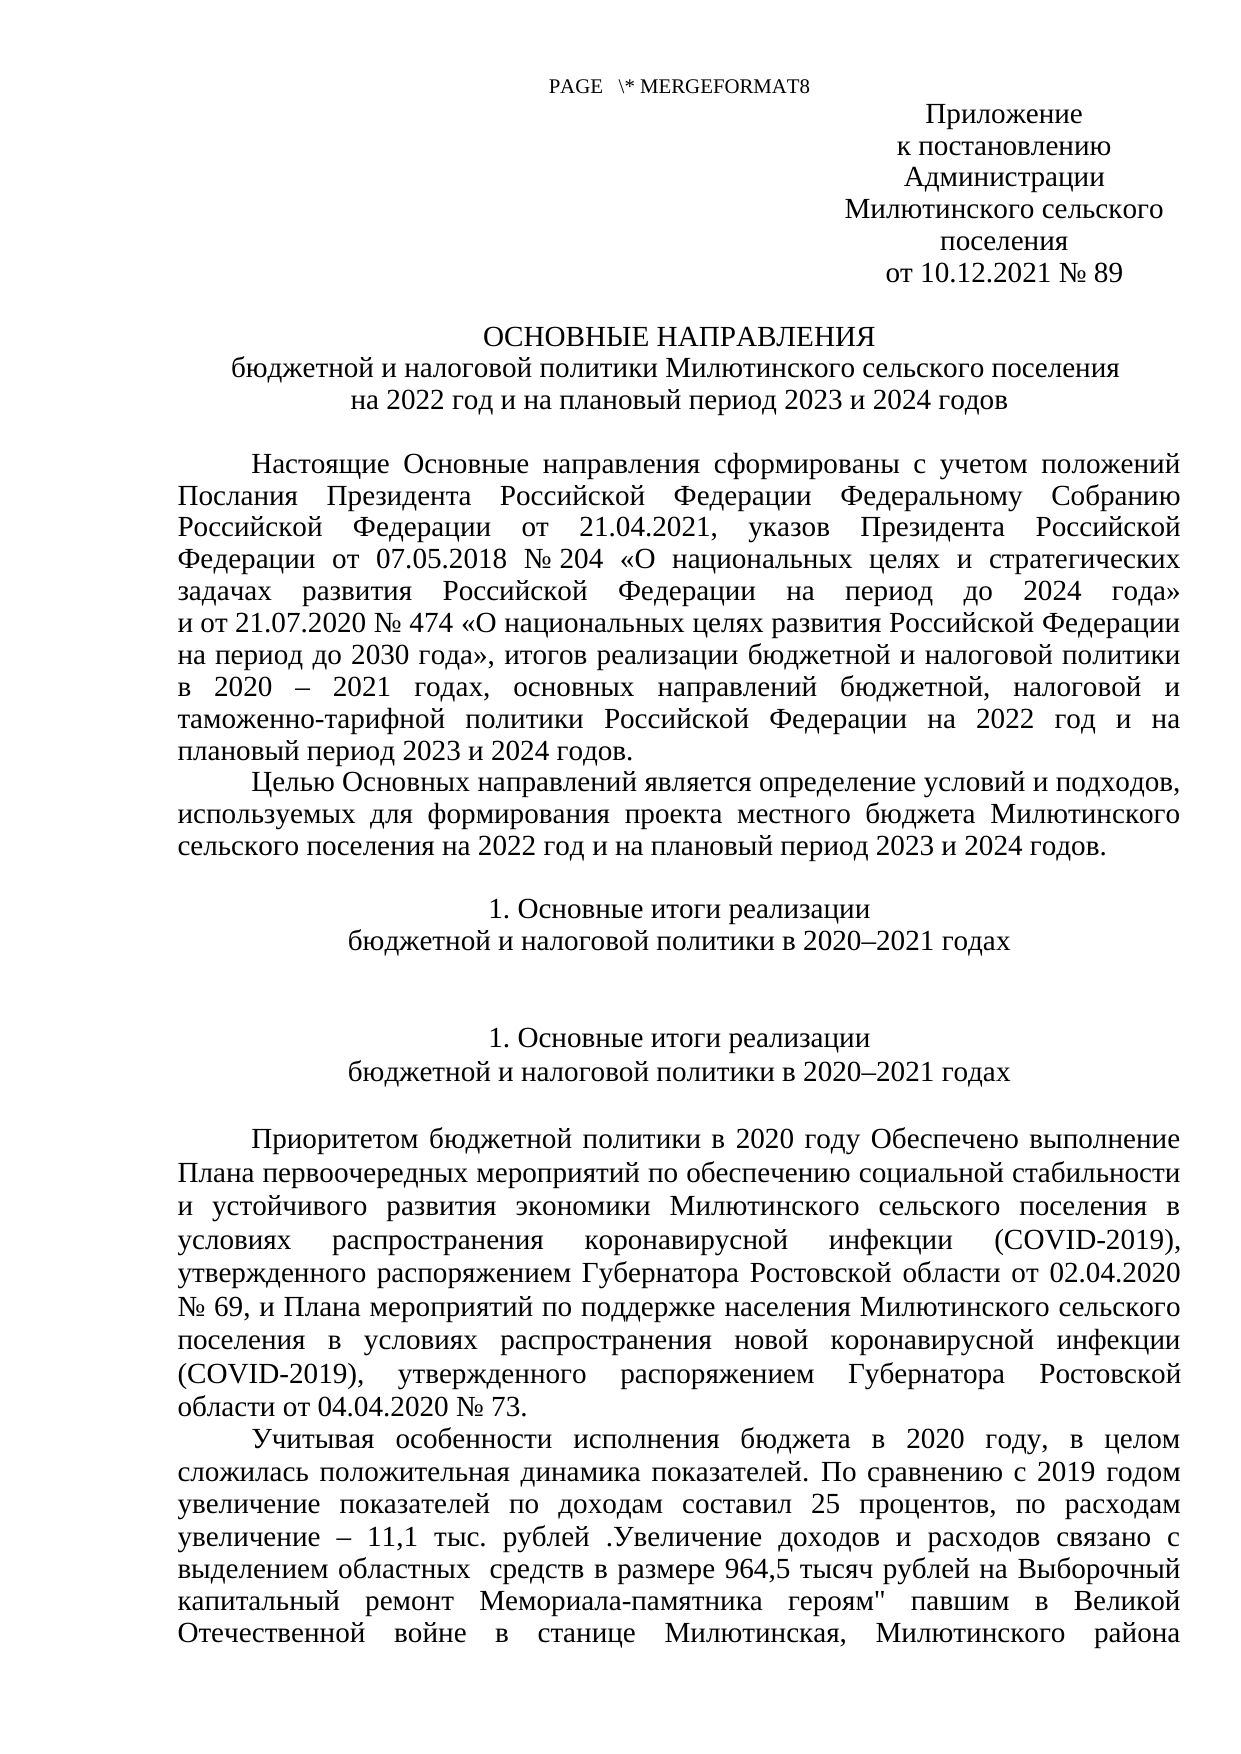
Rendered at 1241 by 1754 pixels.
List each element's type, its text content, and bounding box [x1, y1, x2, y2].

text ОСНОВНЫЕ НАПРАВЛЕНИЯ [177, 321, 1181, 352]
text Приложение [827, 98, 1181, 130]
text 1. Основные итоги реализации [177, 1021, 1181, 1054]
text бюджетной и налоговой политики в 2020–2021 годах [177, 925, 1181, 957]
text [177, 1423, 1181, 1649]
text бюджетной и налоговой политики Милютинского сельского поселения [177, 352, 1181, 384]
text к постановлению [827, 130, 1181, 161]
text Приоритетом бюджетной политики в 2020 году Обеспечено выполнение Плана первоочередных мероприятий по обеспечению социальной стабильности и устойчивого развития экономики Милютинского сельского поселения в условиях распространения коронавирусной инфекции (COVID-2019), утвержденного распоряжением Губернатора Ростовской области от 02.04.2020 № 69, и Плана мероприятий по поддержке населения Милютинского сельского поселения в условиях распространения новой коронавирусной инфекции (COVID-2019), утвержденного распоряжением Губернатора Ростовской области от 04.04.2020 № 73. [177, 1121, 1181, 1423]
text Целью Основных направлений является определение условий и подходов, используемых для формирования проекта местного бюджета Милютинского сельского поселения на 2022 год и на плановый период 2023 и 2024 годов. [177, 766, 1181, 862]
text 1. Основные итоги реализации [177, 893, 1181, 925]
text Администрации Милютинского сельского поселения [827, 161, 1181, 257]
text Настоящие Основные направления сформированы с учетом положений Послания Президента Российской Федерации Федеральному Собранию Российской Федерации от 21.04.2021, указов Президента Российской Федерации от 07.05.2018 № 204 «О национальных целях и стратегических задачах развития Российской Федерации на период до 2024 года» и от 21.07.2020 № 474 «О национальных целях развития Российской Федерации на период до 2030 года», итогов реализации бюджетной и налоговой политики в 2020 – 2021 годах, основных направлений бюджетной, налоговой и таможенно-тарифной политики Российской Федерации на 2022 год и на плановый период 2023 и 2024 годов. [177, 448, 1181, 766]
text на 2022 год и на плановый период 2023 и 2024 годов [177, 384, 1181, 416]
text от 10.12.2021 № 89 [827, 257, 1181, 289]
text бюджетной и налоговой политики в 2020–2021 годах [177, 1054, 1181, 1088]
